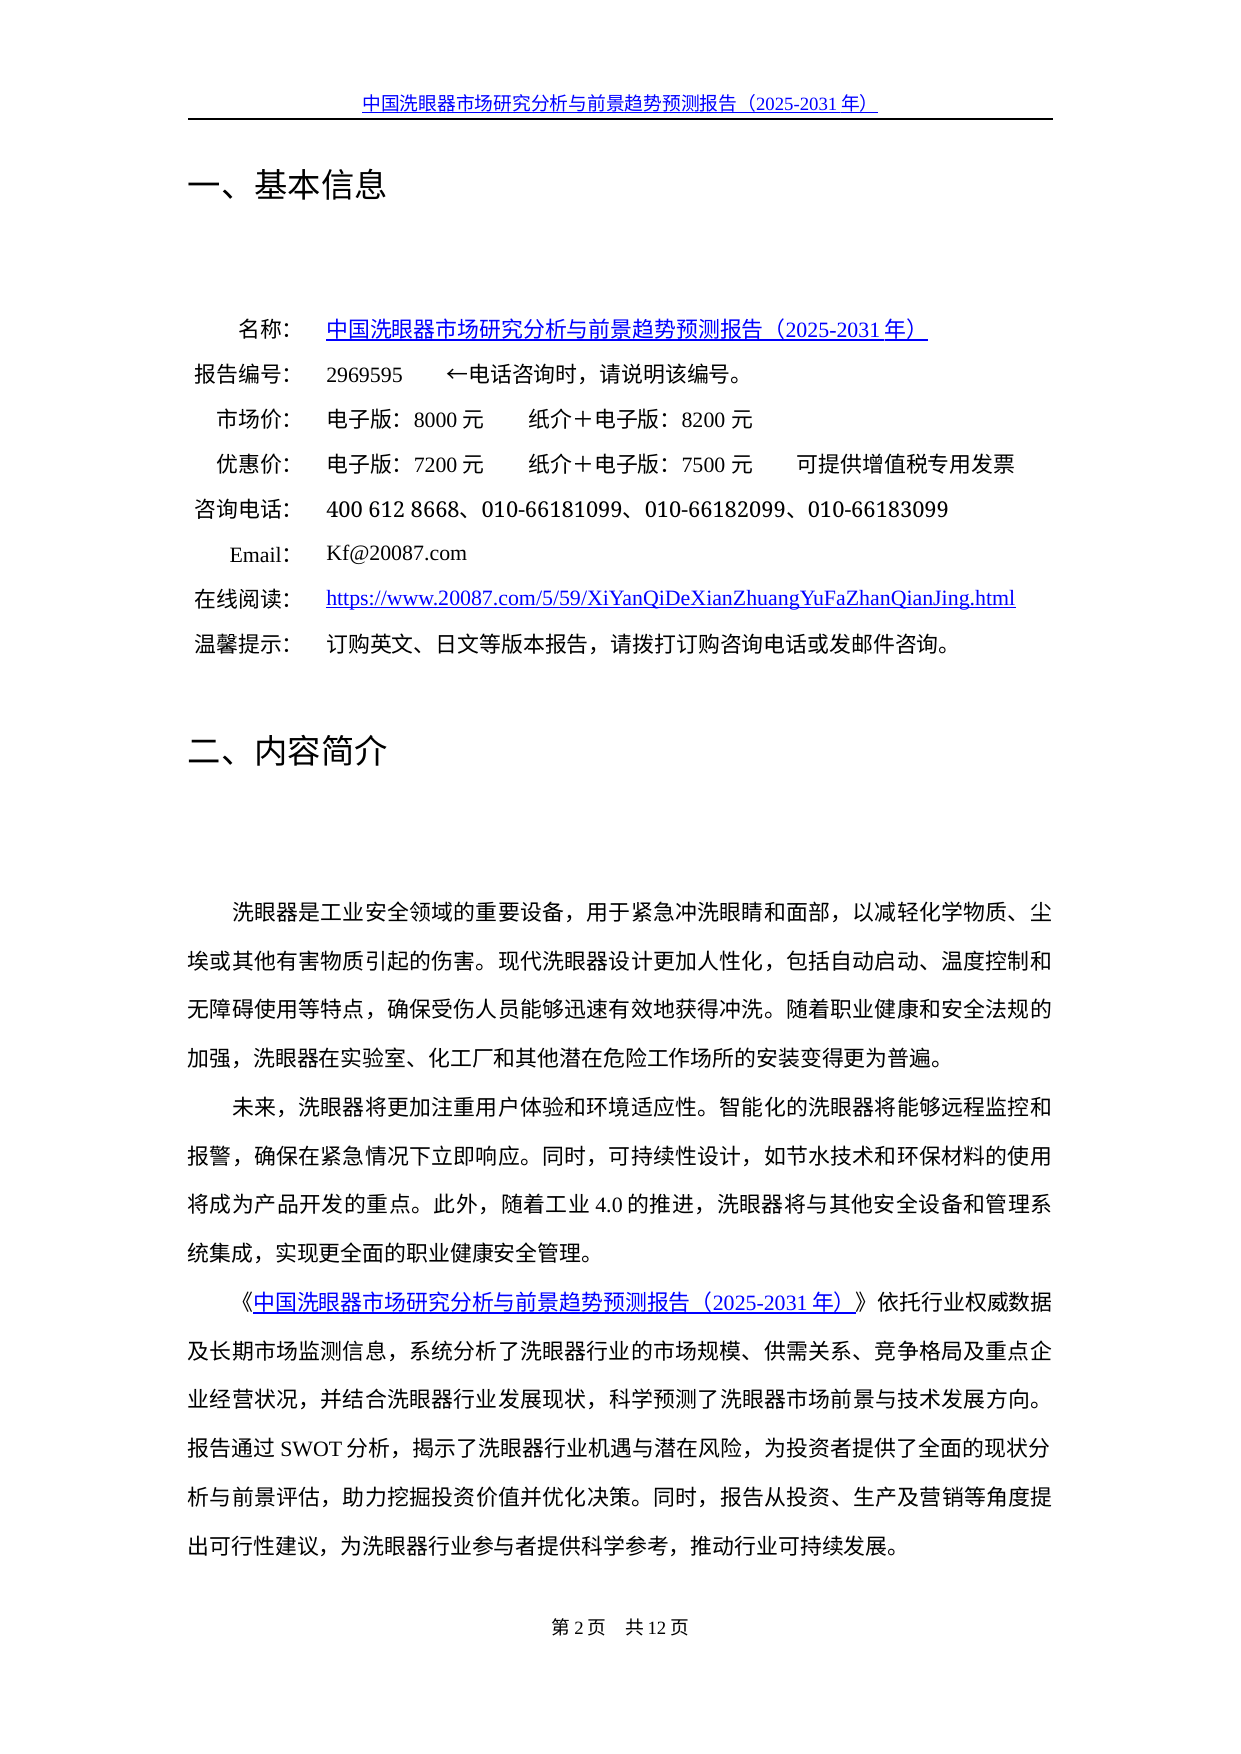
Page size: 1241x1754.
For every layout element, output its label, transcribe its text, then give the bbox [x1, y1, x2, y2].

table_cell Email： [167, 537, 315, 582]
table_header 中国洗眼器市场研究分析与前景趋势预测报告（2025-2031年） [315, 312, 1073, 357]
table_cell 订购英文、日文等版本报告，请拨打订购咨询电话或发邮件咨询。 [315, 627, 1073, 672]
table_cell 温馨提示： [167, 627, 315, 672]
table_cell 报告编号： [167, 357, 315, 402]
table_cell 电子版：7200 元 纸介＋电子版：7500 元 可提供增值税专用发票 [315, 447, 1073, 492]
table_cell 市场价： [167, 402, 315, 447]
table_cell 电子版：8000 元 纸介＋电子版：8200 元 [315, 402, 1073, 447]
table_cell 2969595 ←电话咨询时，请说明该编号。 [315, 357, 1073, 402]
table_cell 在线阅读： [167, 582, 315, 627]
table_cell 优惠价： [167, 447, 315, 492]
table_cell 400 612 8668、010-66181099、010-66182099、010-66183099 [315, 492, 1073, 537]
table_header 名称： [167, 312, 315, 357]
table_cell 咨询电话： [167, 492, 315, 537]
table_cell [315, 582, 1073, 627]
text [187, 894, 1053, 1561]
title 二、内容简介 [187, 717, 1053, 782]
table_cell Kf@20087.com [315, 537, 1073, 582]
title 一、基本信息 [187, 150, 1053, 215]
